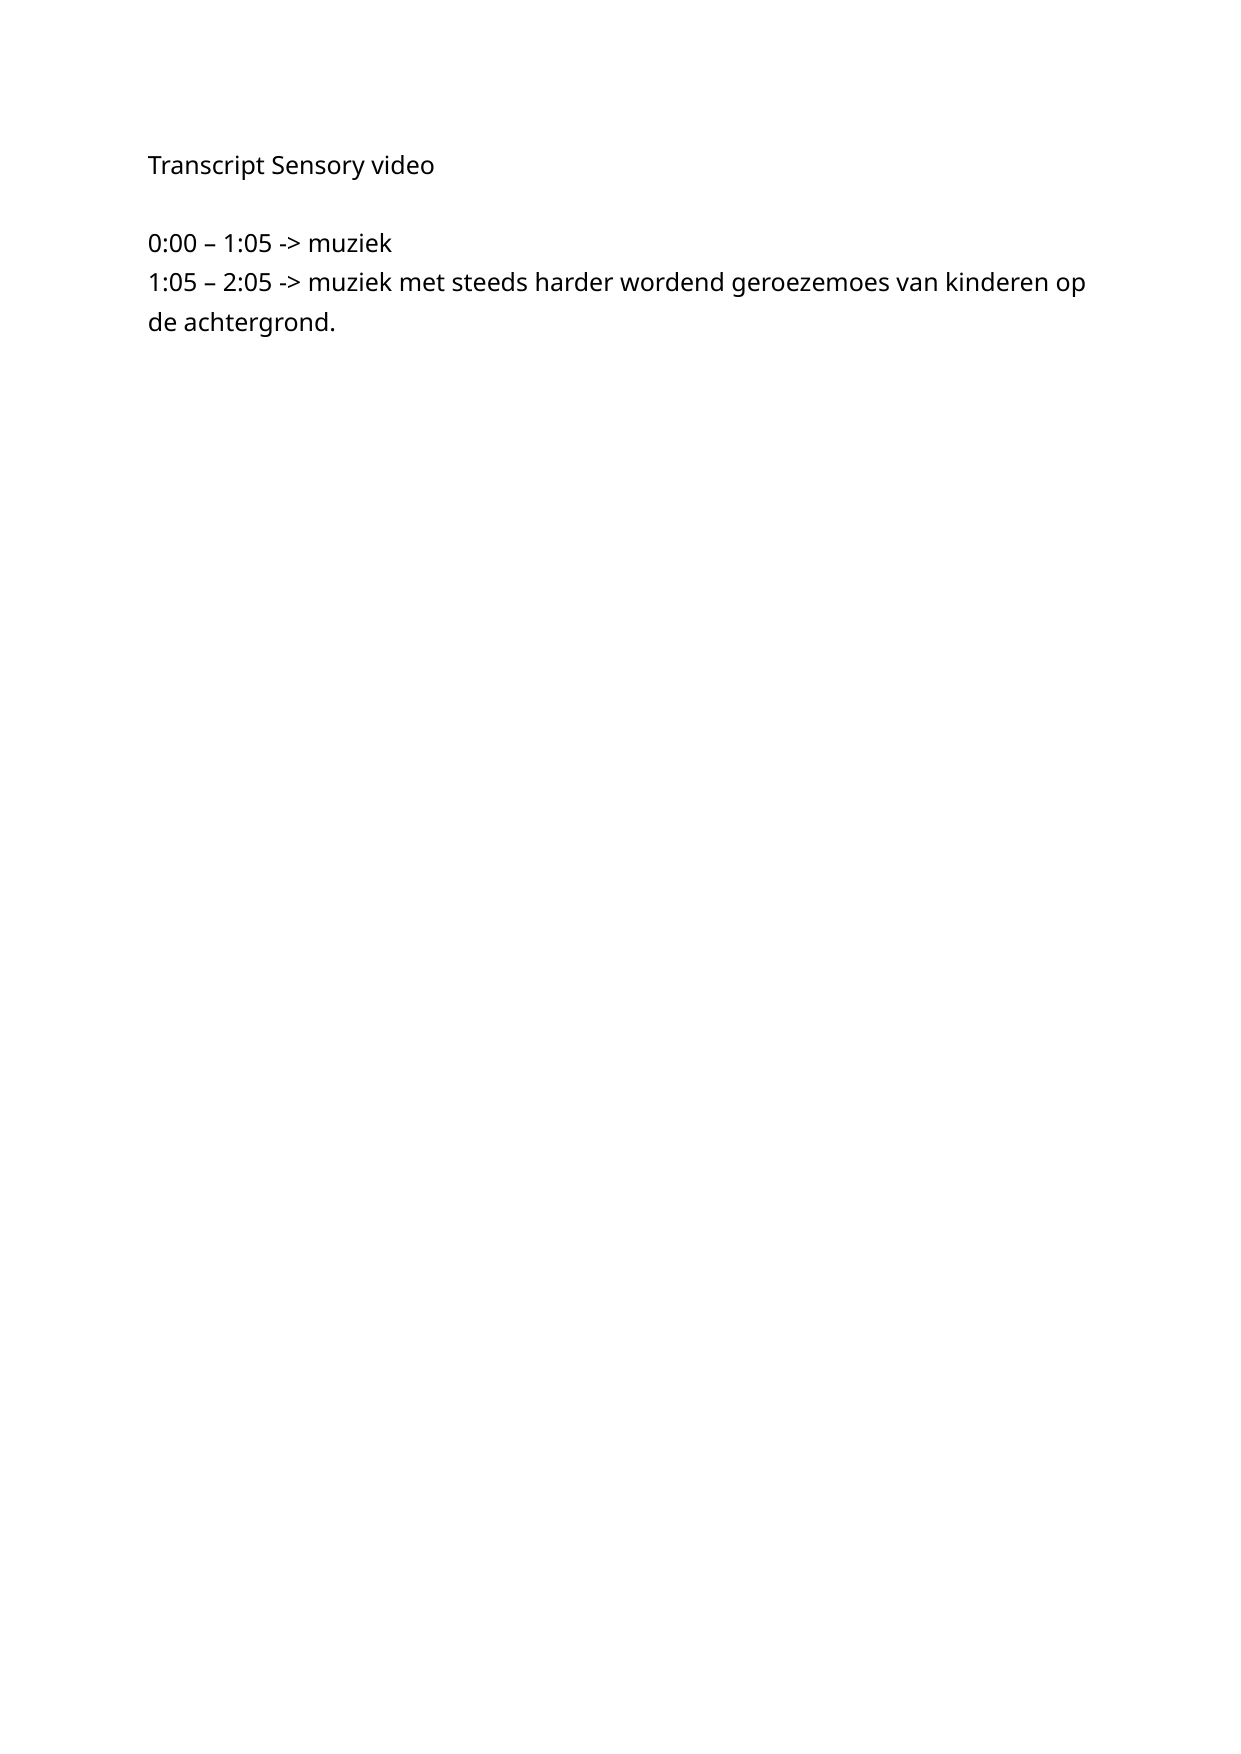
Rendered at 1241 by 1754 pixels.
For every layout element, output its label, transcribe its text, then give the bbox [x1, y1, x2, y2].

text Transcript Sensory video 0:00 – 1:05 -> muziek 1:05 – 2:05 -> muziek met steeds harder wordend geroezemoes van kinderen op de achtergrond. [148, 148, 1093, 338]
